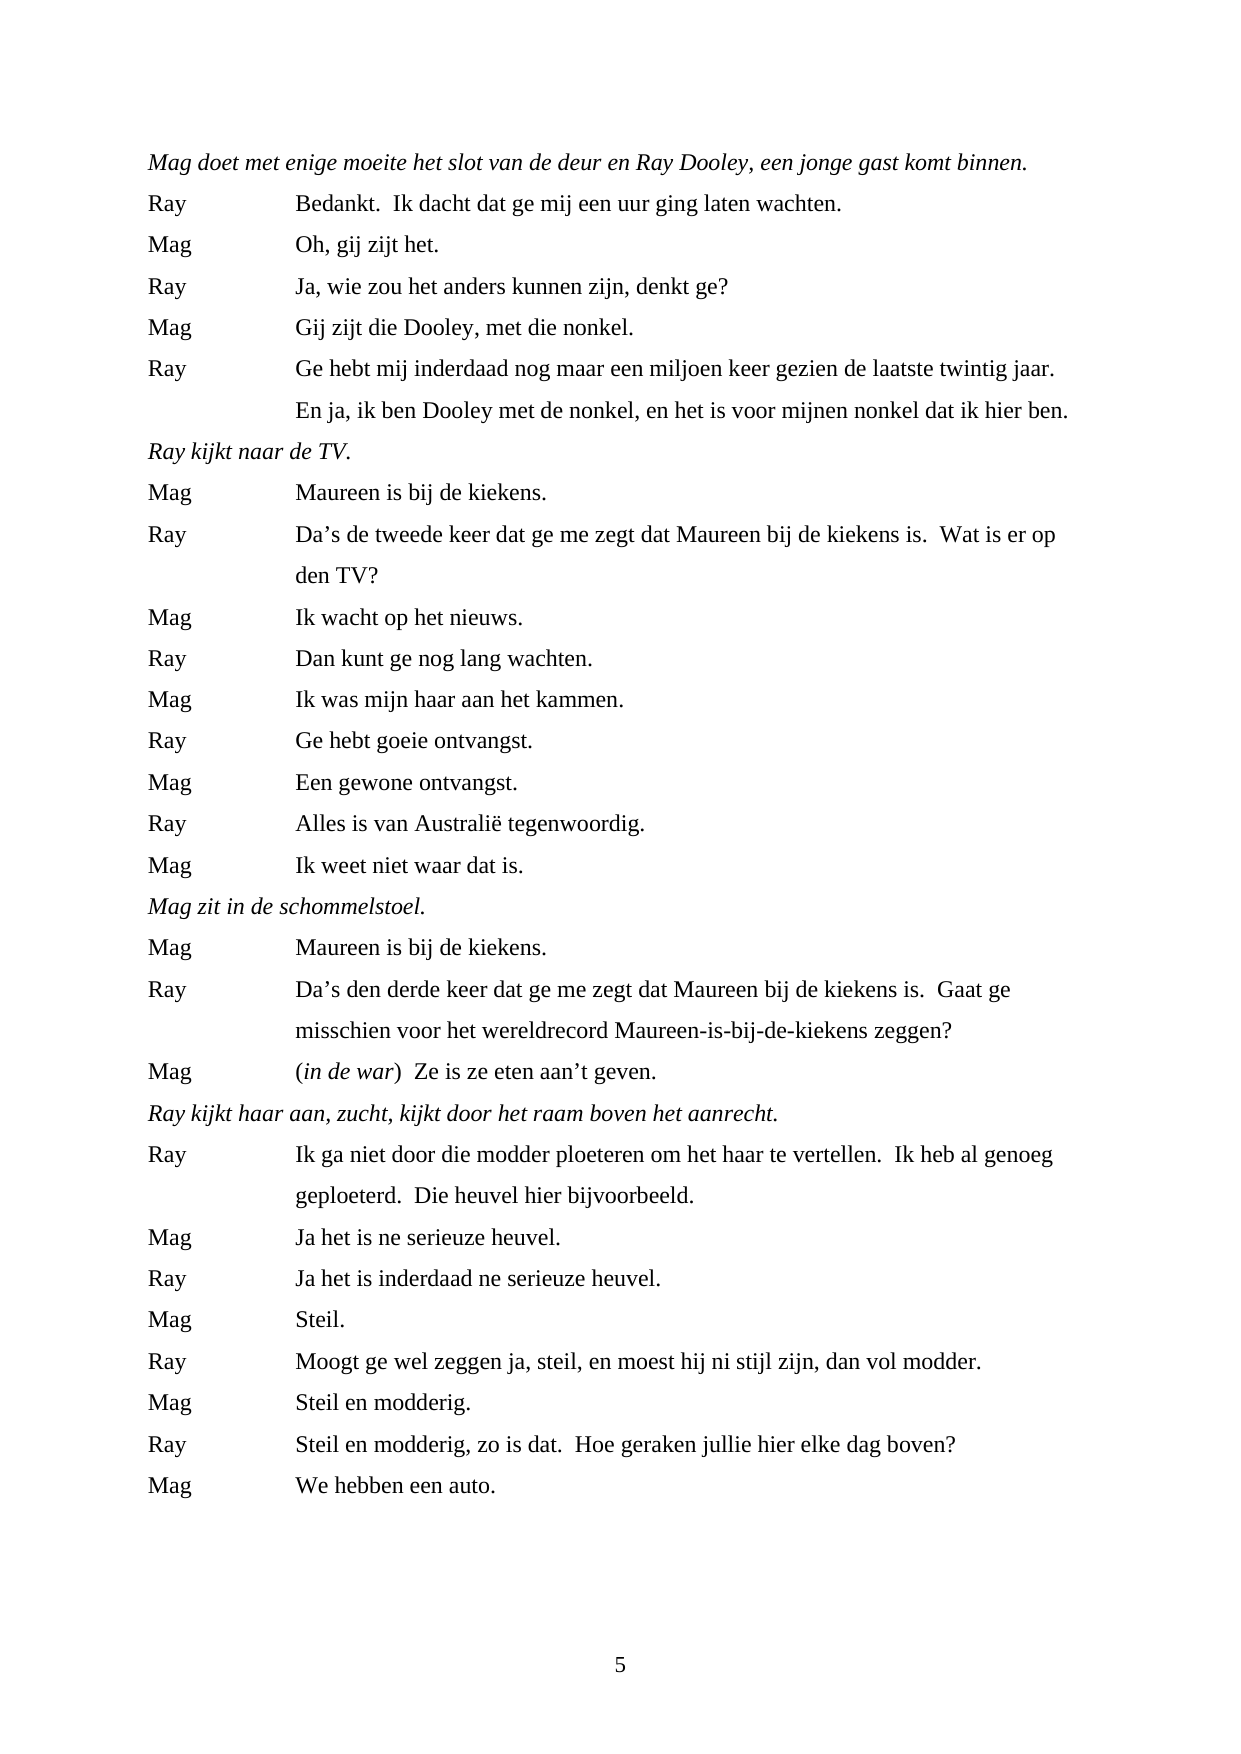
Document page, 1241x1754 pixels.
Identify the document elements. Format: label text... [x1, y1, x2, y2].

text Mag Ja het is ne serieuze heuvel. [148, 1223, 1093, 1250]
text Mag (in de war) Ze is ze eten aan’t geven. [148, 1057, 1093, 1085]
text Mag Steil. [148, 1306, 1093, 1333]
text Mag Ik weet niet waar dat is. [148, 851, 1093, 878]
text Mag doet met enige moeite het slot van de deur en Ray Dooley, een jonge gast komt binnen. [148, 148, 1093, 175]
text Ray kijkt naar de TV. Mag Maureen is bij de kiekens. [148, 437, 1093, 506]
text Ray kijkt haar aan, zucht, kijkt door het raam boven het aanrecht. [148, 1099, 1093, 1126]
text Ray Ge hebt mij inderdaad nog maar een miljoen keer gezien de laatste twintig jaar. [148, 354, 1093, 382]
text Mag zit in de schommelstoel. [148, 892, 1093, 919]
text Mag Ik was mijn haar aan het kammen. [148, 685, 1093, 713]
text Ray Alles is van Australië tegenwoordig. [148, 809, 1093, 837]
text Mag Oh, gij zijt het. [148, 230, 1093, 258]
text En ja, ik ben Dooley met de nonkel, en het is voor mijnen nonkel dat ik hier ben. [295, 396, 1093, 423]
text Ray Dan kunt ge nog lang wachten. [148, 644, 1093, 671]
text Ray Ik ga niet door die modder ploeteren om het haar te vertellen. Ik heb al genoeg [148, 1140, 1093, 1168]
text Ray Moogt ge wel zeggen ja, steil, en moest hij ni stijl zijn, dan vol modder. [148, 1347, 1093, 1374]
text misschien voor het wereldrecord Maureen-is-bij-de-kiekens zeggen? [295, 1016, 1093, 1044]
text Ray Da’s de tweede keer dat ge me zegt dat Maureen bij de kiekens is. Wat is er op [148, 520, 1093, 547]
text geploeterd. Die heuvel hier bijvoorbeeld. [295, 1181, 1093, 1209]
text Mag Gij zijt die Dooley, met die nonkel. [148, 313, 1093, 341]
text Ray Da’s den derde keer dat ge me zegt dat Maureen bij de kiekens is. Gaat ge [148, 975, 1093, 1002]
text Ray Ge hebt goeie ontvangst. [148, 727, 1093, 754]
text Mag Een gewone ontvangst. [148, 768, 1093, 796]
text Ray Steil en modderig, zo is dat. Hoe geraken jullie hier elke dag boven? [148, 1429, 1093, 1457]
text Mag Steil en modderig. [148, 1388, 1093, 1416]
text Ray Ja het is inderdaad ne serieuze heuvel. [148, 1264, 1093, 1292]
text Ray Ja, wie zou het anders kunnen zijn, denkt ge? [148, 272, 1093, 299]
text den TV? [295, 561, 1093, 589]
text Mag We hebben een auto. [148, 1471, 1093, 1498]
text Ray Bedankt. Ik dacht dat ge mij een uur ging laten wachten. [148, 189, 1093, 217]
text Mag Maureen is bij de kiekens. [148, 933, 1093, 961]
text Mag Ik wacht op het nieuws. [148, 602, 1093, 630]
